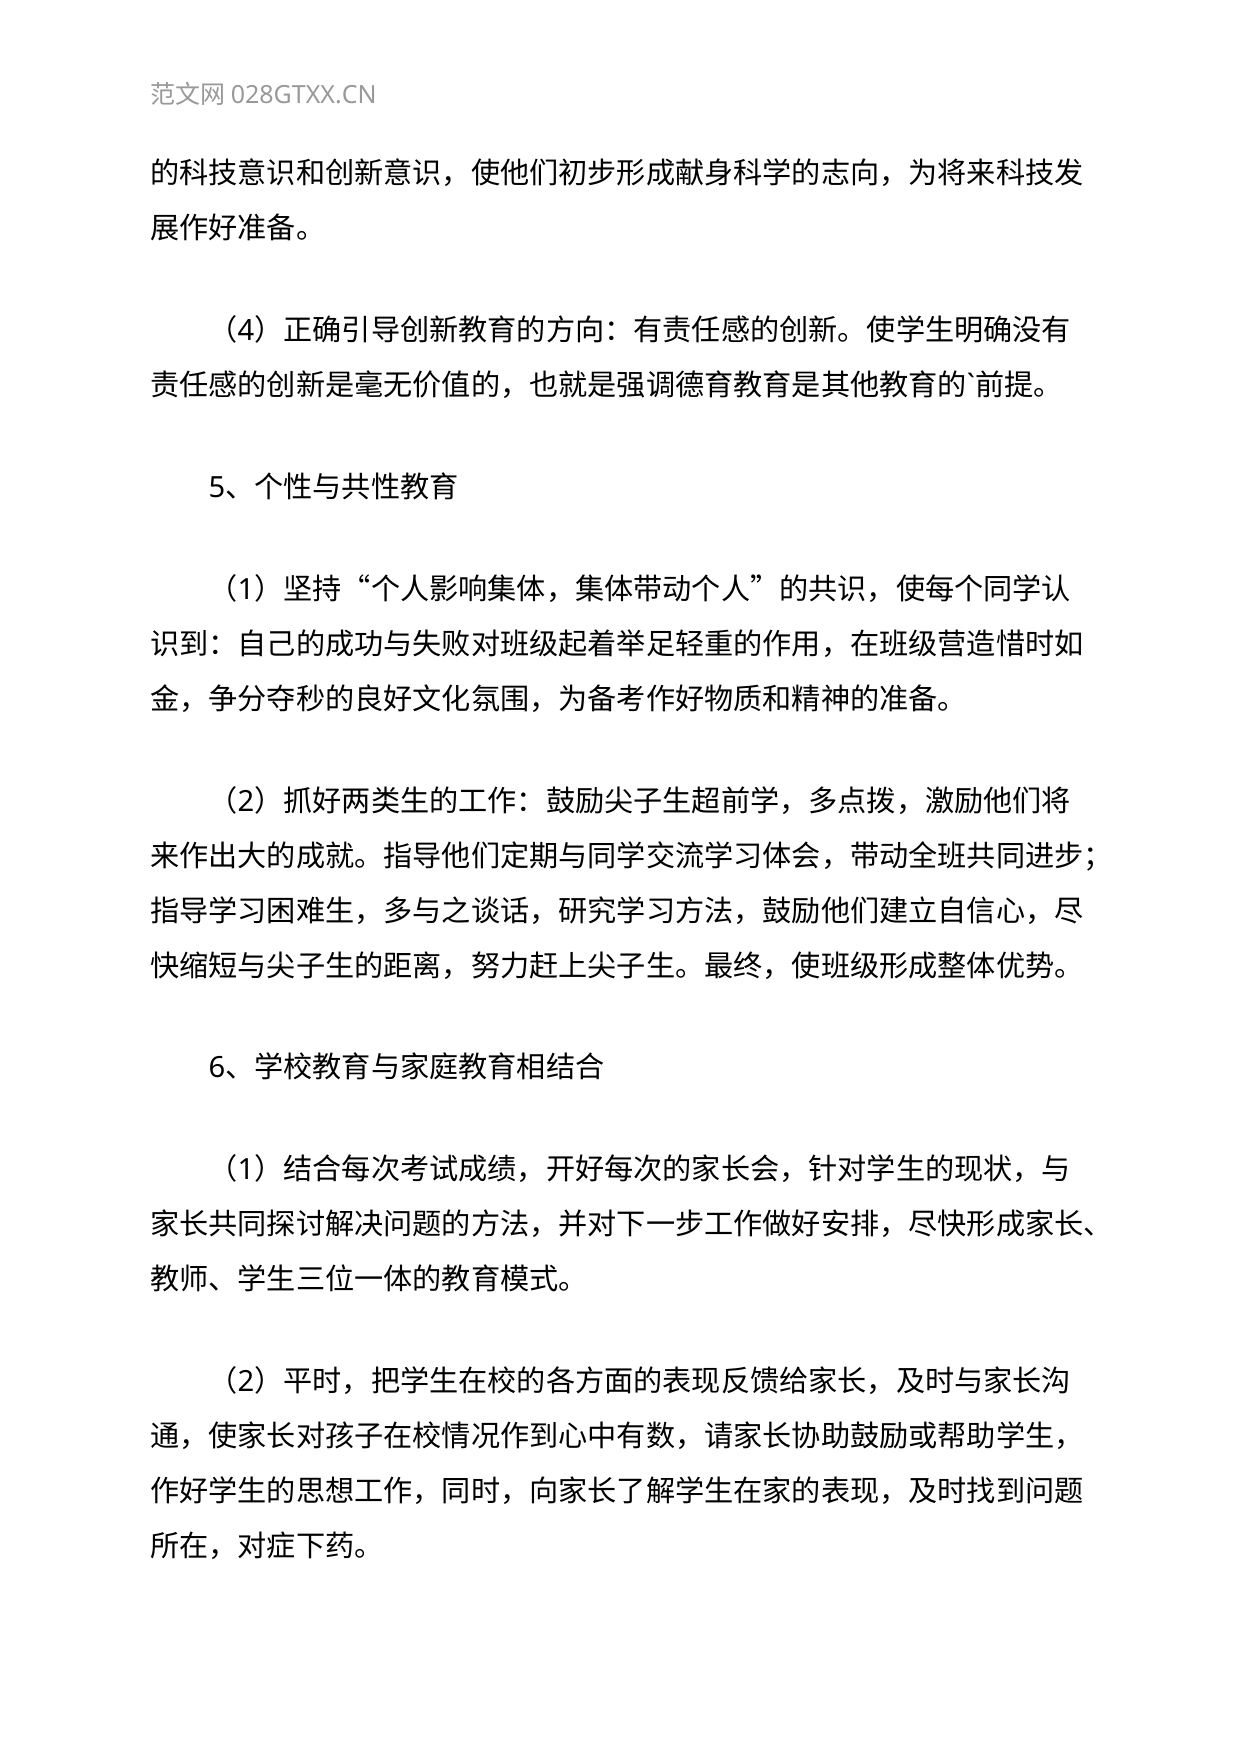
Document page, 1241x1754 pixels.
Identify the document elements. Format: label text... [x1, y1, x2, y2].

text 5、个性与共性教育 [150, 464, 1090, 506]
text （2）平时，把学生在校的各方面的表现反馈给家长，及时与家长沟通，使家长对孩子在校情况作到心中有数，请家长协助鼓励或帮助学生，作好学生的思想工作，同时，向家长了解学生在家的表现，及时找到问题所在，对症下药。 [150, 1357, 1090, 1564]
text （4）正确引导创新教育的方向：有责任感的创新。使学生明确没有责任感的创新是毫无价值的，也就是强调德育教育是其他教育的`前提。 [150, 307, 1090, 404]
text （1）结合每次考试成绩，开好每次的家长会，针对学生的现状，与家长共同探讨解决问题的方法，并对下一步工作做好安排，尽快形成家长、教师、学生三位一体的教育模式。 [150, 1146, 1090, 1298]
text （2）抓好两类生的工作：鼓励尖子生超前学，多点拨，激励他们将来作出大的成就。指导他们定期与同学交流学习体会，带动全班共同进步；指导学习困难生，多与之谈话，研究学习方法，鼓励他们建立自信心，尽快缩短与尖子生的距离，努力赶上尖子生。最终，使班级形成整体优势。 [150, 777, 1090, 984]
text 6、学校教育与家庭教育相结合 [150, 1044, 1090, 1086]
text （1）坚持“个人影响集体，集体带动个人”的共识，使每个同学认识到：自己的成功与失败对班级起着举足轻重的作用，在班级营造惜时如金，争分夺秒的良好文化氛围，为备考作好物质和精神的准备。 [150, 566, 1090, 718]
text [150, 150, 1090, 247]
